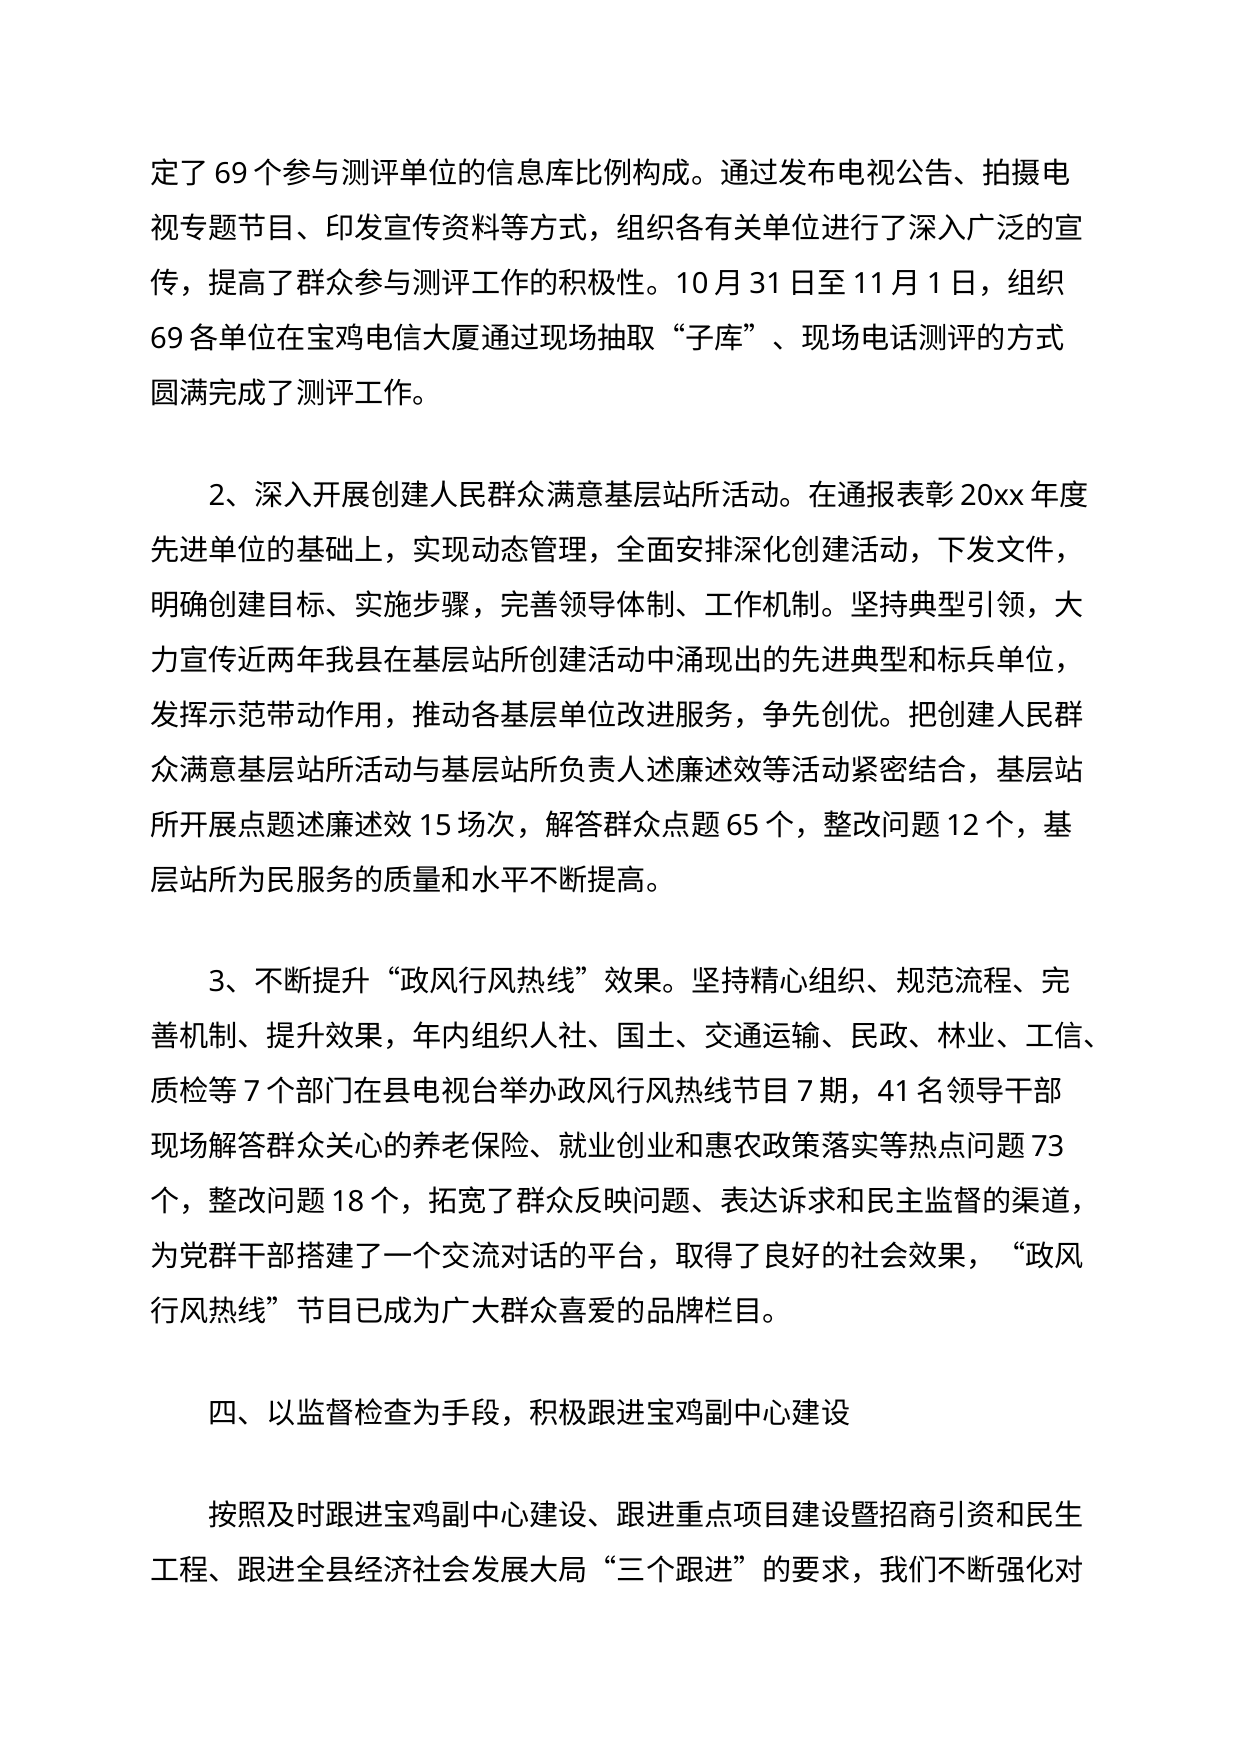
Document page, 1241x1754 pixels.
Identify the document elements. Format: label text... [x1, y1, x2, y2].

text 四、以监督检查为手段，积极跟进宝鸡副中心建设 [150, 1389, 1090, 1432]
text 2、深入开展创建人民群众满意基层站所活动。在通报表彰20xx年度先进单位的基础上，实现动态管理，全面安排深化创建活动，下发文件，明确创建目标、实施步骤，完善领导体制、工作机制。坚持典型引领，大力宣传近两年我县在基层站所创建活动中涌现出的先进典型和标兵单位，发挥示范带动作用，推动各基层单位改进服务，争先创优。把创建人民群众满意基层站所活动与基层站所负责人述廉述效等活动紧密结合，基层站所开展点题述廉述效15场次，解答群众点题65个，整改问题12个，基层站所为民服务的质量和水平不断提高。 [150, 472, 1090, 898]
text 3、不断提升“政风行风热线”效果。坚持精心组织、规范流程、完善机制、提升效果，年内组织人社、国土、交通运输、民政、林业、工信、质检等7个部门在县电视台举办政风行风热线节目7期，41名领导干部现场解答群众关心的养老保险、就业创业和惠农政策落实等热点问题73个，整改问题18个，拓宽了群众反映问题、表达诉求和民主监督的渠道，为党群干部搭建了一个交流对话的平台，取得了良好的社会效果，“政风行风热线”节目已成为广大群众喜爱的品牌栏目。 [150, 958, 1090, 1330]
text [150, 150, 1090, 412]
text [150, 1491, 1090, 1588]
